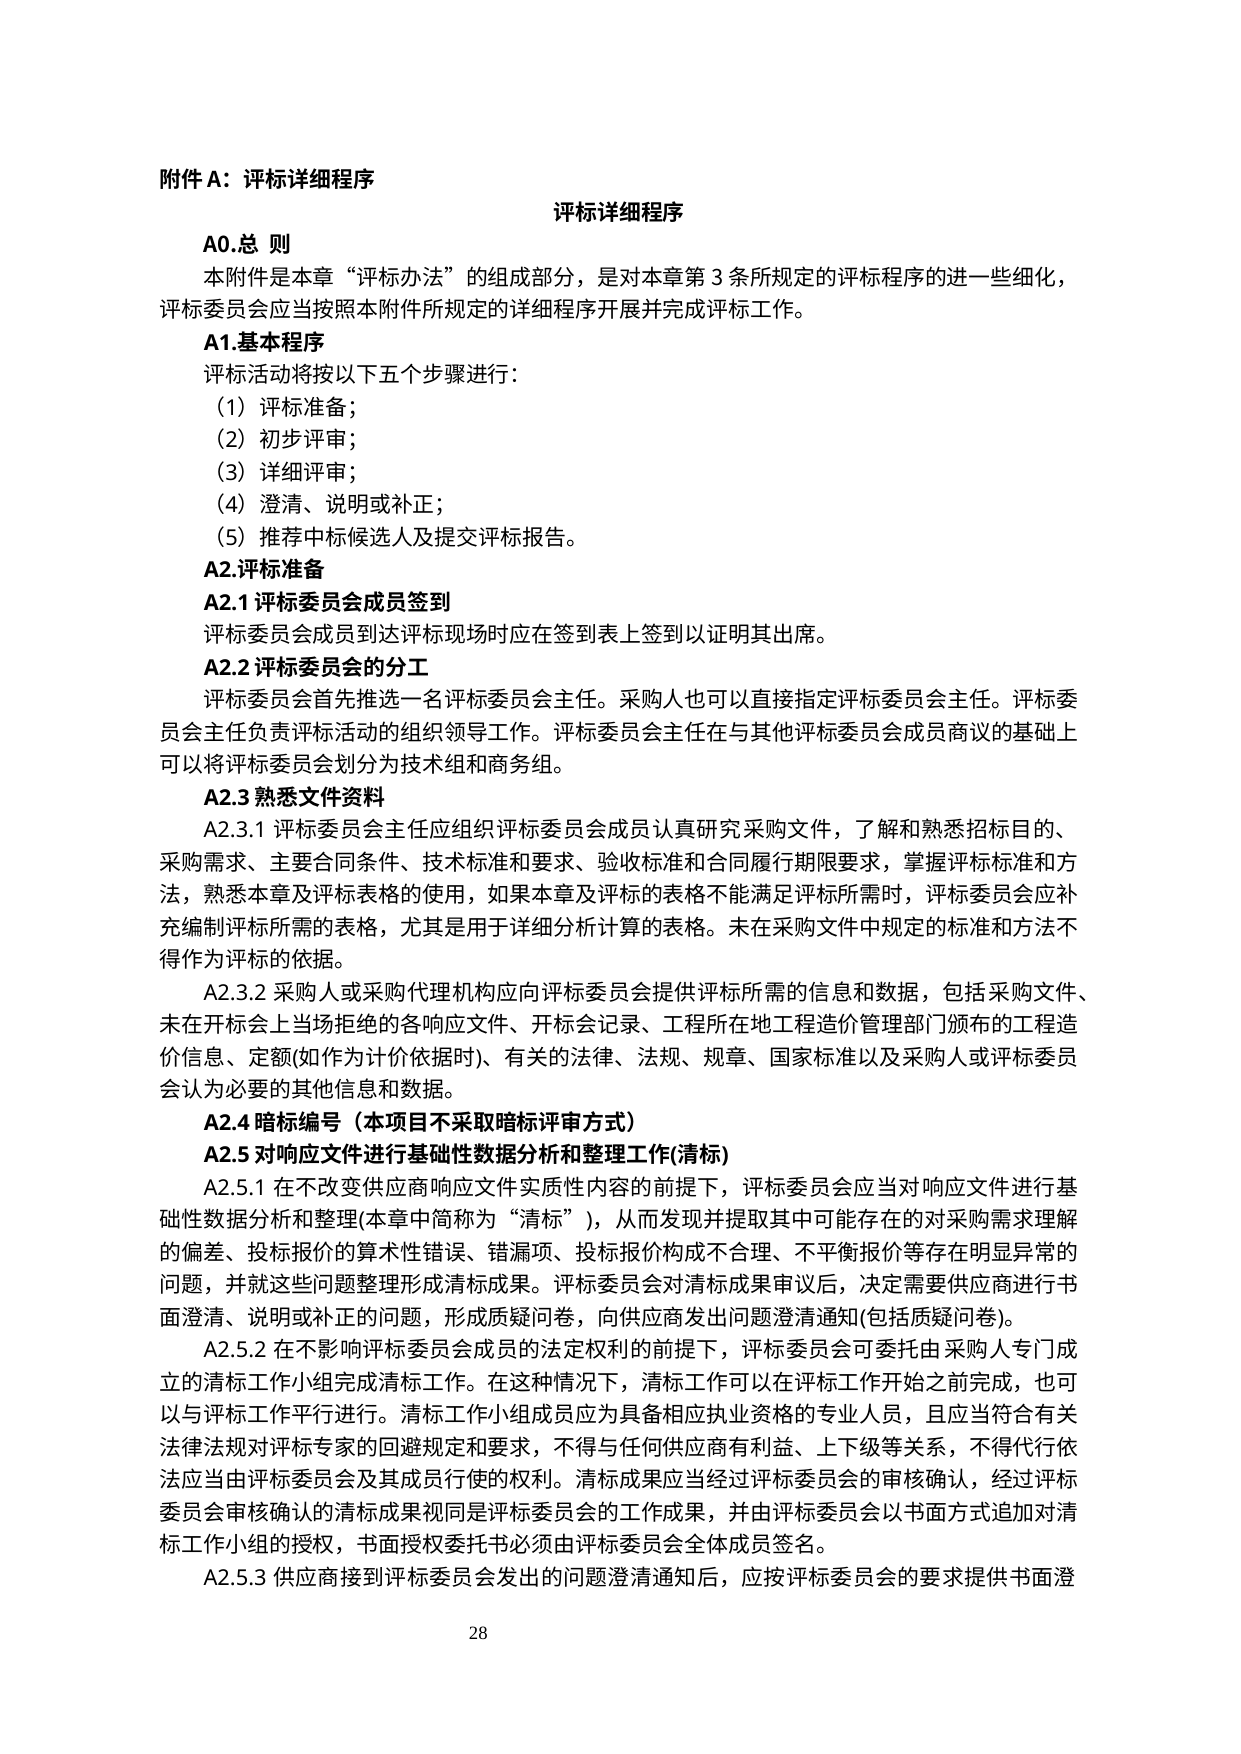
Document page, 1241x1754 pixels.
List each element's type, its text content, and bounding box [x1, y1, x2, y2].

text A2.3熟悉文件资料 [159, 779, 1078, 812]
text A0.总 则 [159, 227, 1078, 259]
text （5）推荐中标候选人及提交评标报告。 [159, 519, 1078, 552]
text 评标详细程序 [159, 194, 1078, 227]
text 评标委员会成员到达评标现场时应在签到表上签到以证明其出席。 [159, 617, 1078, 649]
text 评标活动将按以下五个步骤进行： [159, 357, 1078, 389]
text （1）评标准备； [159, 389, 1078, 422]
text （2）初步评审； [159, 422, 1078, 454]
text A2.5.2 在不影响评标委员会成员的法定权利的前提下，评标委员会可委托由采购人专门成立的清标工作小组完成清标工作。在这种情况下，清标工作可以在评标工作开始之前完成，也可以与评标工作平行进行。清标工作小组成员应为具备相应执业资格的专业人员，且应当符合有关法律法规对评标专家的回避规定和要求，不得与任何供应商有利益、上下级等关系，不得代行依法应当由评标委员会及其成员行使的权利。清标成果应当经过评标委员会的审核确认，经过评标委员会审核确认的清标成果视同是评标委员会的工作成果，并由评标委员会以书面方式追加对清标工作小组的授权，书面授权委托书必须由评标委员会全体成员签名。 [159, 1332, 1078, 1559]
text A2.5对响应文件进行基础性数据分析和整理工作(清标) [159, 1137, 1078, 1169]
text A2.评标准备 [159, 552, 1078, 584]
text 本附件是本章“评标办法”的组成部分，是对本章第3条所规定的评标程序的进一些细化，评标委员会应当按照本附件所规定的详细程序开展并完成评标工作。 [159, 259, 1078, 324]
text A2.1评标委员会成员签到 [159, 584, 1078, 617]
text （4）澄清、说明或补正； [159, 487, 1078, 519]
text （3）详细评审； [159, 454, 1078, 487]
text 附件A：评标详细程序 [159, 162, 1078, 194]
text A2.3.2 采购人或采购代理机构应向评标委员会提供评标所需的信息和数据，包括采购文件、未在开标会上当场拒绝的各响应文件、开标会记录、工程所在地工程造价管理部门颁布的工程造价信息、定额(如作为计价依据时)、有关的法律、法规、规章、国家标准以及采购人或评标委员会认为必要的其他信息和数据。 [159, 974, 1078, 1104]
text A1.基本程序 [159, 324, 1078, 357]
text A2.5.1 在不改变供应商响应文件实质性内容的前提下，评标委员会应当对响应文件进行基础性数据分析和整理(本章中简称为“清标”)，从而发现并提取其中可能存在的对采购需求理解的偏差、投标报价的算术性错误、错漏项、投标报价构成不合理、不平衡报价等存在明显异常的问题，并就这些问题整理形成清标成果。评标委员会对清标成果审议后，决定需要供应商进行书面澄清、说明或补正的问题，形成质疑问卷，向供应商发出问题澄清通知(包括质疑问卷)。 [159, 1169, 1078, 1332]
text A2.2评标委员会的分工 [159, 649, 1078, 682]
text A2.4暗标编号（本项目不采取暗标评审方式） [159, 1104, 1078, 1137]
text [159, 1559, 1078, 1592]
text 评标委员会首先推选一名评标委员会主任。采购人也可以直接指定评标委员会主任。评标委员会主任负责评标活动的组织领导工作。评标委员会主任在与其他评标委员会成员商议的基础上可以将评标委员会划分为技术组和商务组。 [159, 682, 1078, 779]
text A2.3.1 评标委员会主任应组织评标委员会成员认真研究采购文件，了解和熟悉招标目的、采购需求、主要合同条件、技术标准和要求、验收标准和合同履行期限要求，掌握评标标准和方法，熟悉本章及评标表格的使用，如果本章及评标的表格不能满足评标所需时，评标委员会应补充编制评标所需的表格，尤其是用于详细分析计算的表格。未在采购文件中规定的标准和方法不得作为评标的依据。 [159, 812, 1078, 974]
